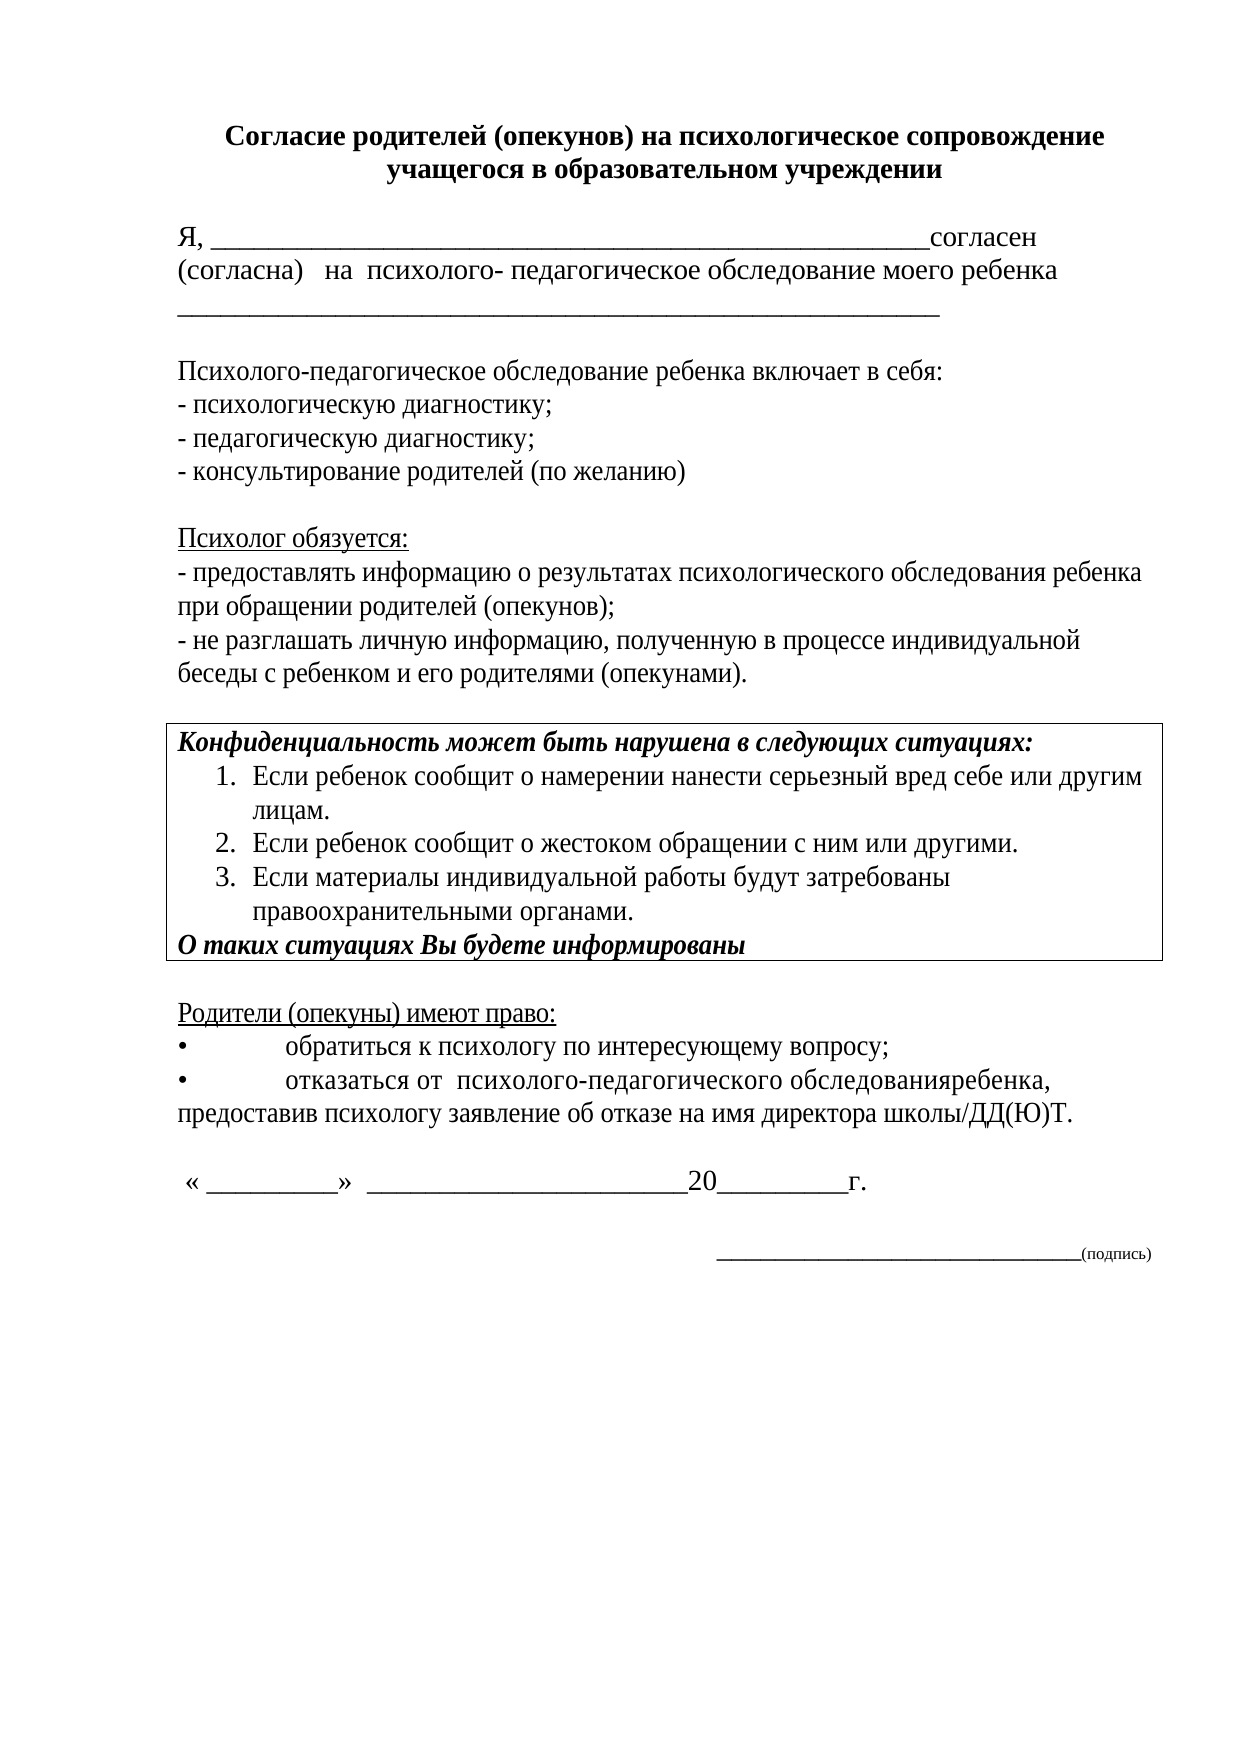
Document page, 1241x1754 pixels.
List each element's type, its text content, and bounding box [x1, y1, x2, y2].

text - консультирование родителей (по желанию) [177, 453, 1152, 487]
text - не разглашать личную информацию, полученную в процессе индивидуальной беседы с ребенком и его родителями (опекунами). [177, 622, 1152, 689]
text Согласие родителей (опекунов) на психологическое сопровождение учащегося в образовательном учреждении [177, 118, 1152, 185]
text - предоставлять информацию о результатах психологического обследования ребенка при обращении родителей (опекунов); [177, 554, 1152, 621]
text - психологическую диагностику; [177, 386, 1152, 420]
text _________________________(подпись) [177, 1230, 1152, 1263]
text Психолого-педагогическое обследование ребенка включает в себя: [177, 353, 1152, 386]
text - педагогическую диагностику; [177, 420, 1152, 453]
text Родители (опекуны) имеют право: [177, 995, 852, 1028]
text « _________» ______________________20_________г. [177, 1163, 1152, 1196]
table_header Конфиденциальность может быть нарушена в следующих ситуациях: Если ребенок сообщит о намерении нанести серьезный вред себе или другим лицам. Если ребенок сообщит о жестоком обращении с ним или другими. Если материалы индивидуальной работы будут затребованы правоохранительными органами. О таких ситуациях Вы будете информированы [167, 724, 1162, 960]
list обратиться к психологу по интересующему вопросу; [177, 1028, 1152, 1062]
list отказаться от психолого-педагогического обследованияребенка, предоставив психологу заявление об отказе на имя директора школы/ДД(Ю)Т. [177, 1062, 1152, 1129]
text Я, __________________________________________________согласен (согласна) на психолого- педагогическое обследование моего ребенка _____________________________________________________ [177, 219, 1152, 319]
text Психолог обязуется: [177, 521, 1152, 554]
